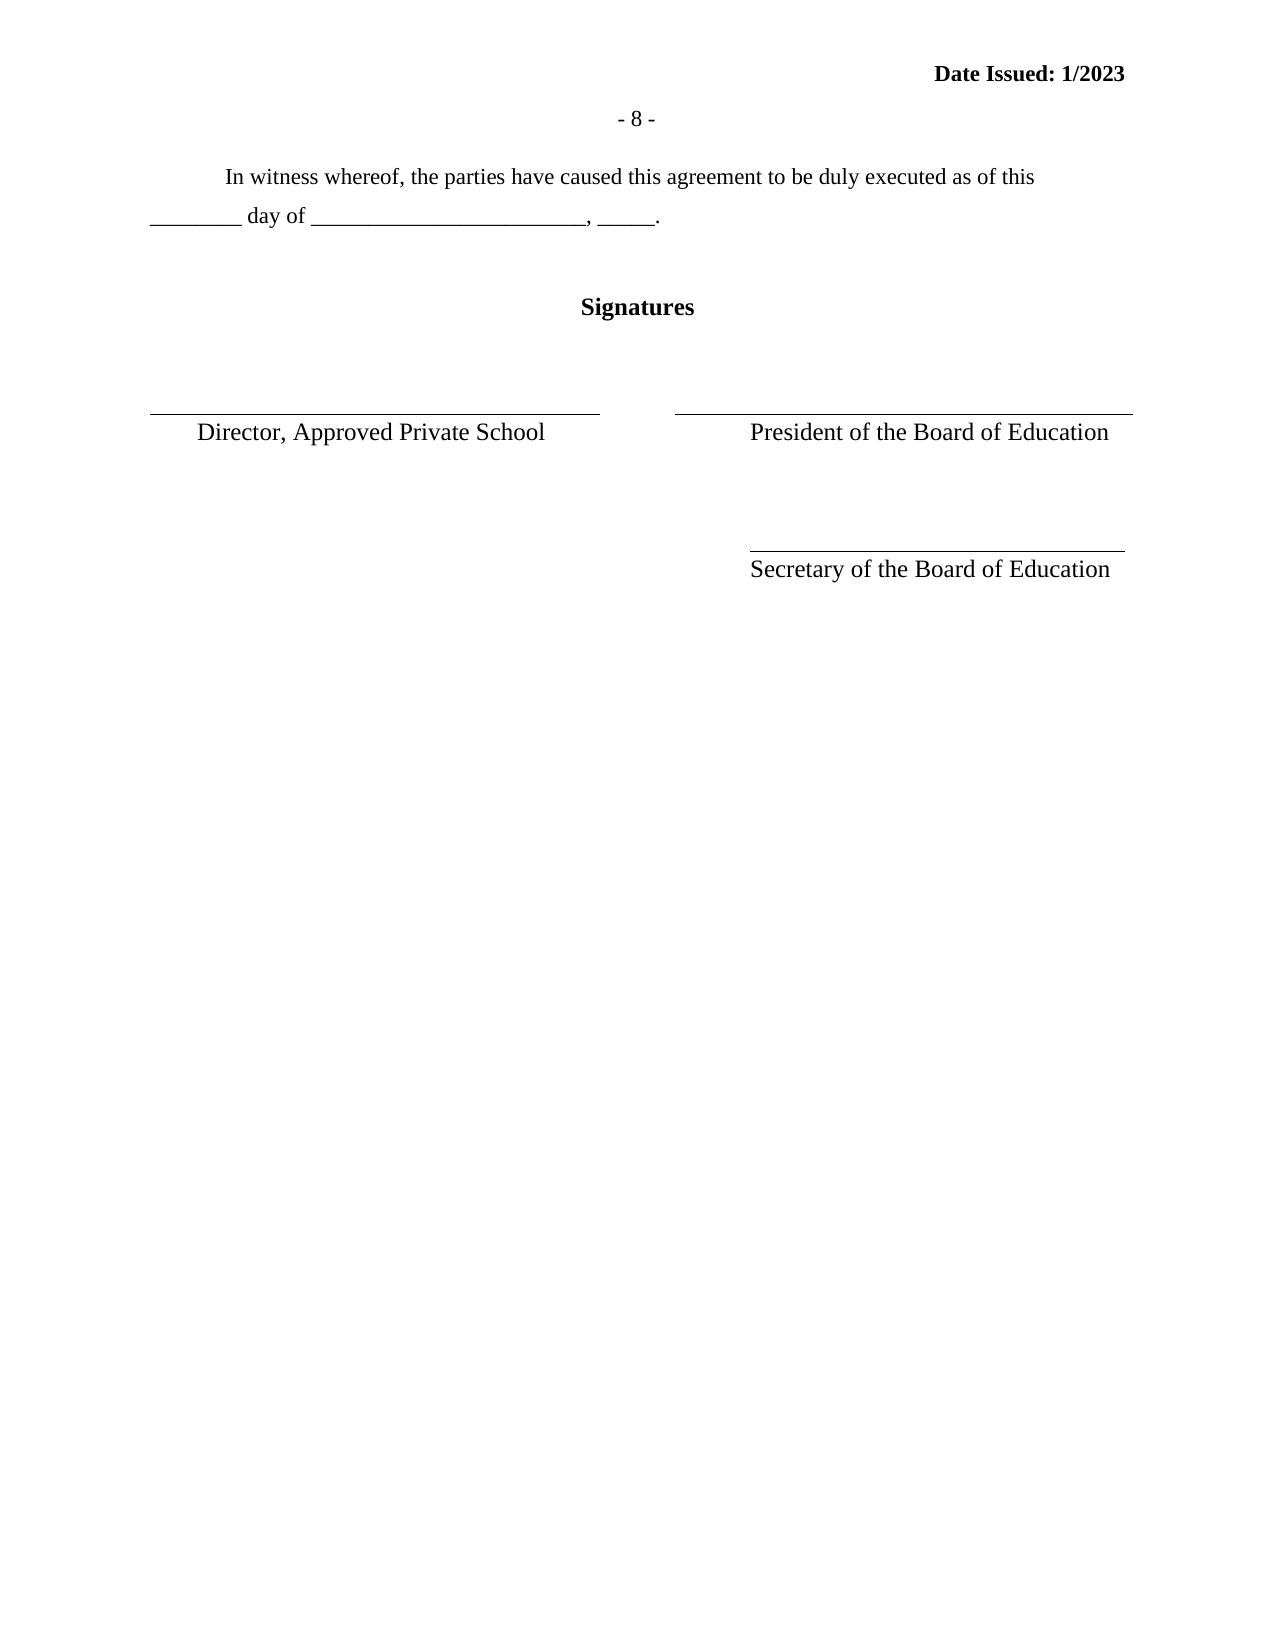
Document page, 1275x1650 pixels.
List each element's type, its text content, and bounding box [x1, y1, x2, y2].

text Secretary of the Board of Education [750, 552, 1125, 583]
text Director, Approved Private School [150, 415, 600, 445]
text President of the Board of Education [675, 415, 1133, 445]
subtitle Signatures [150, 292, 1125, 321]
text In witness whereof, the parties have caused this agreement to be duly executed as of this ________ day of ________________________, _____. [150, 163, 1125, 229]
